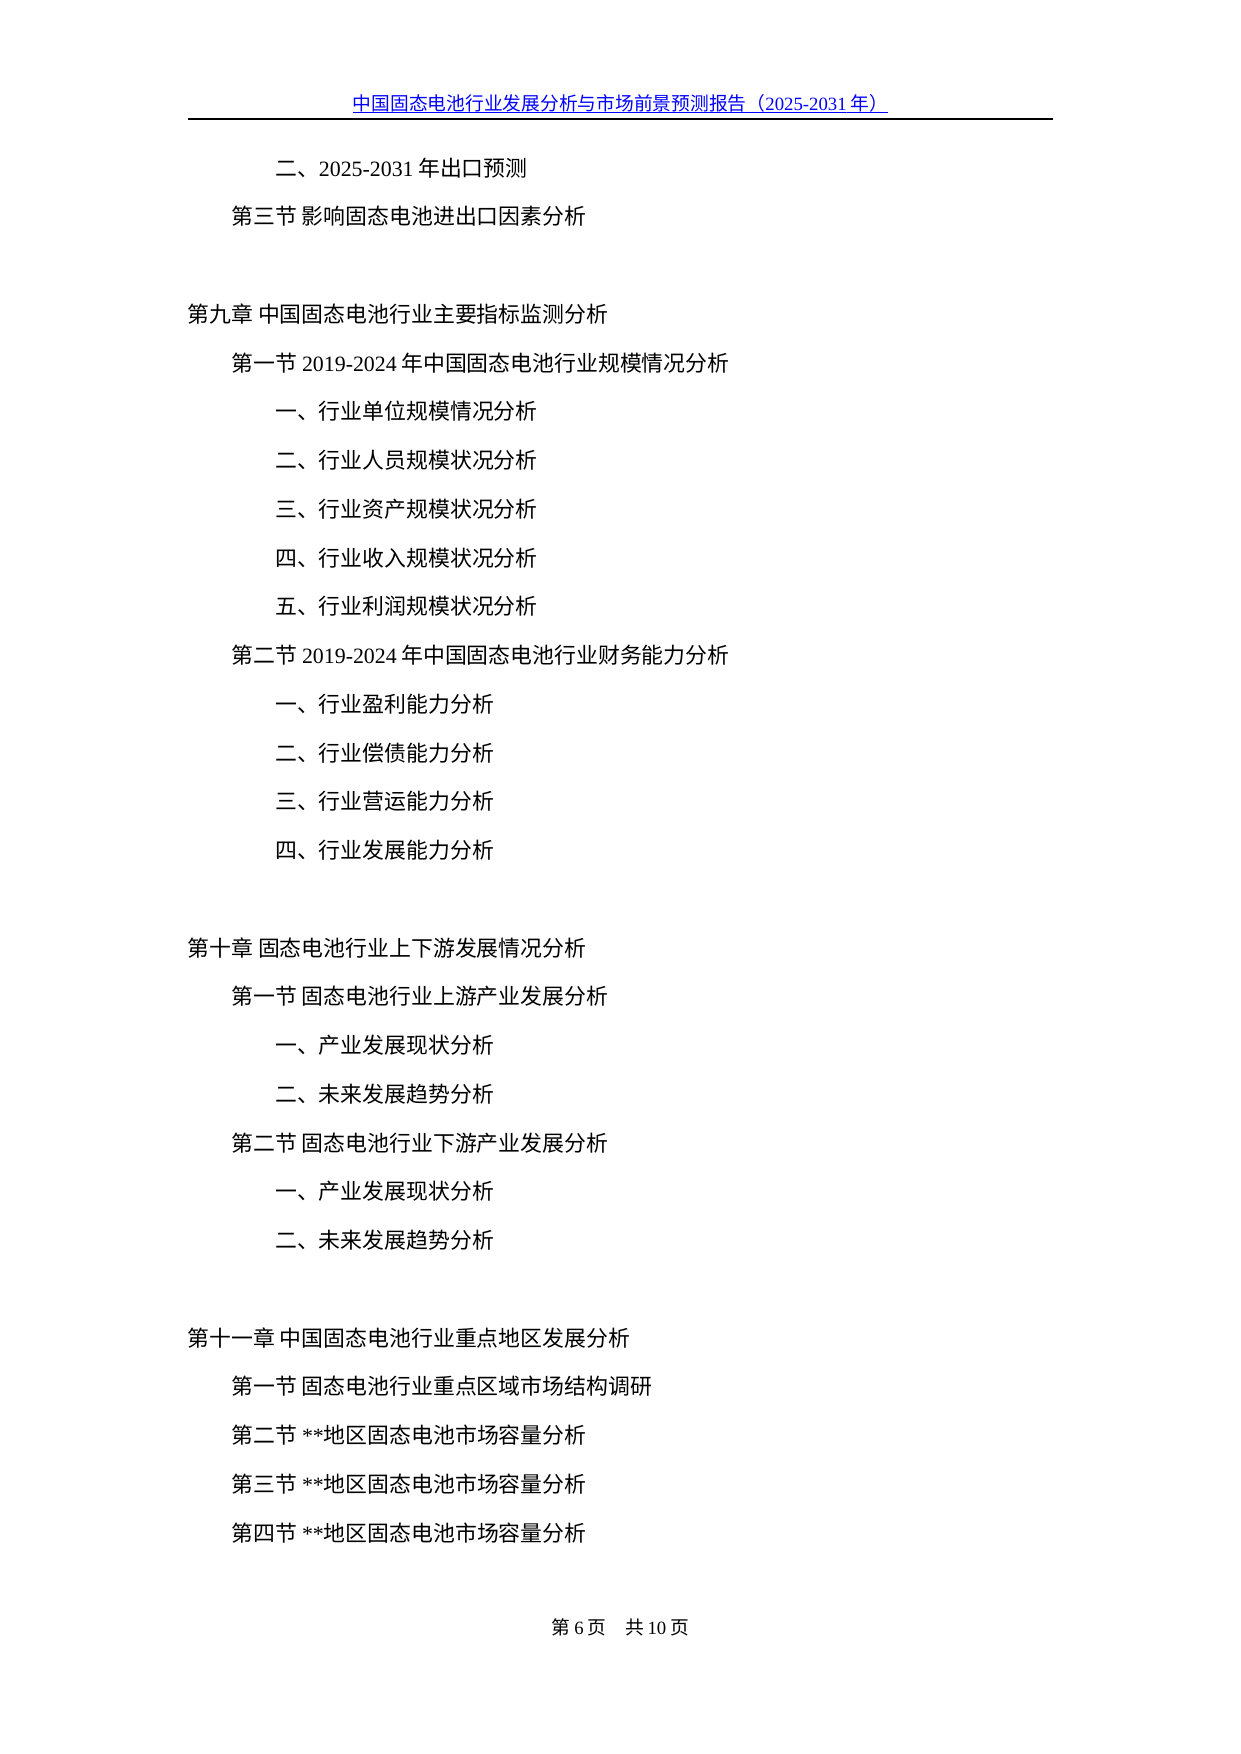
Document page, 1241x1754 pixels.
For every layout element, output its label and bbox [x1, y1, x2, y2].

text [187, 150, 1053, 1548]
